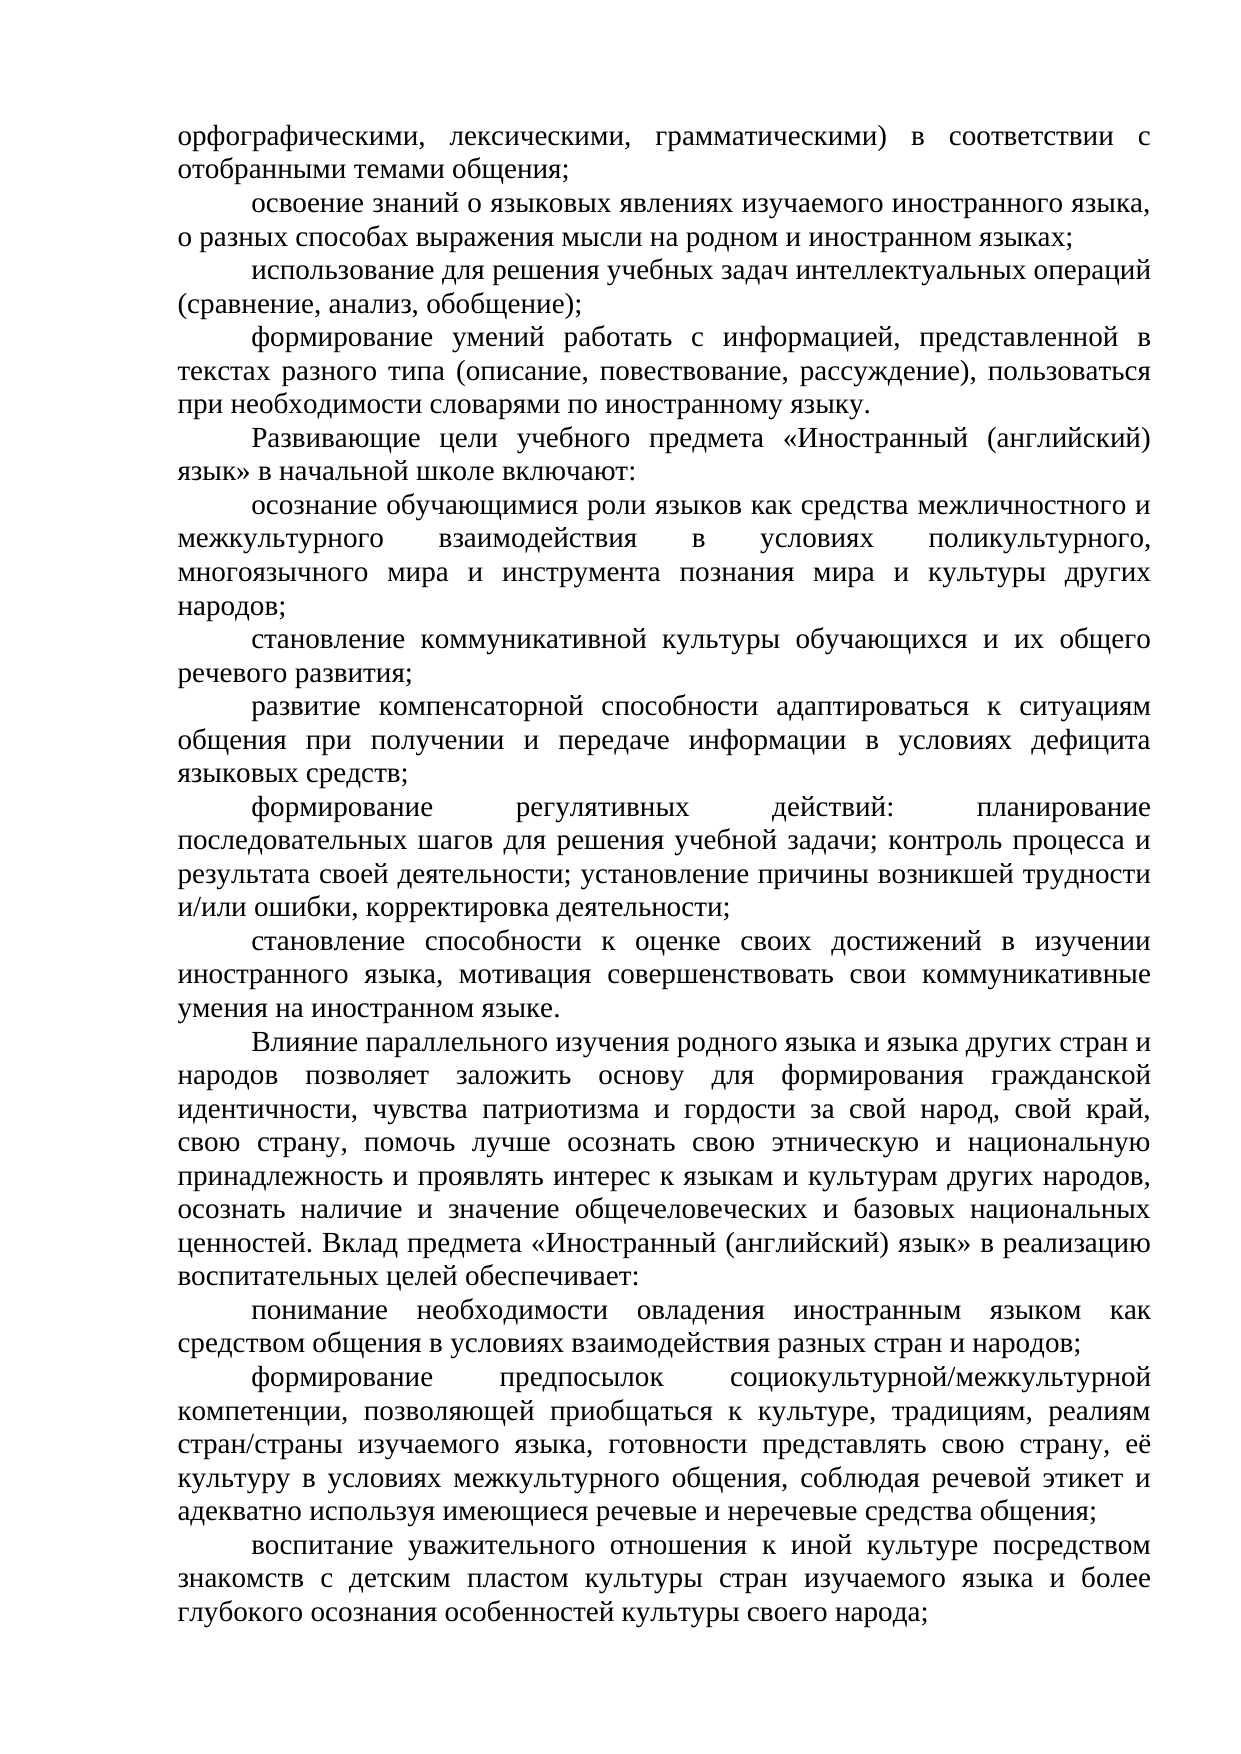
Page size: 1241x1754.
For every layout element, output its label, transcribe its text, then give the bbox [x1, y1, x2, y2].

text освоение знаний о языковых явлениях изучаемого иностранного языка, о разных способах выражения мысли на родном и иностранном языках; [177, 185, 1152, 252]
text использование для решения учебных задач интеллектуальных операций (сравнение, анализ, обобщение); [177, 252, 1152, 319]
text понимание необходимости овладения иностранным языком как средством общения в условиях взаимодействия разных стран и народов; [177, 1292, 1152, 1359]
text становление коммуникативной культуры обучающихся и их общего речевого развития; [177, 621, 1152, 688]
text формирование предпосылок социокультурной/межкультурной компетенции, позволяющей приобщаться к культуре, традициям, реалиям стран/страны изучаемого языка, готовности представлять свою страну, её культуру в условиях межкультурного общения, соблюдая речевой этикет и адекватно используя имеющиеся речевые и неречевые средства общения; [177, 1359, 1152, 1527]
text развитие компенсаторной способности адаптироваться к ситуациям общения при получении и передаче информации в условиях дефицита языковых средств; [177, 688, 1152, 789]
text формирование регулятивных действий: планирование последовательных шагов для решения учебной задачи; контроль процесса и результата своей деятельности; установление причины возникшей трудности и/или ошибки, корректировка деятельности; [177, 789, 1152, 923]
text формирование умений работать с информацией, представленной в текстах разного типа (описание, повествование, рассуждение), пользоваться при необходимости словарями по иностранному языку. [177, 319, 1152, 420]
text Влияние параллельного изучения родного языка и языка других стран и народов позволяет заложить основу для формирования гражданской идентичности, чувства патриотизма и гордости за свой народ, свой край, свою страну, помочь лучше осознать свою этническую и национальную принадлежность и проявлять интерес к языкам и культурам других народов, осознать наличие и значение общечеловеческих и базовых национальных ценностей. Вклад предмета «Иностранный (английский) язык» в реализацию воспитательных целей обеспечивает: [177, 1024, 1152, 1292]
text Развивающие цели учебного предмета «Иностранный (английский) язык» в начальной школе включают: [177, 420, 1152, 487]
text воспитание уважительного отношения к иной культуре посредством знакомств с детским пластом культуры стран изучаемого языка и более глубокого осознания особенностей культуры своего народа; [177, 1527, 1152, 1627]
text осознание обучающимися роли языков как средства межличностного и межкультурного взаимодействия в условиях поликультурного, многоязычного мира и инструмента познания мира и культуры других народов; [177, 487, 1152, 621]
text становление способности к оценке своих достижений в изучении иностранного языка, мотивация совершенствовать свои коммуникативные умения на иностранном языке. [177, 923, 1152, 1024]
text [177, 118, 1152, 185]
